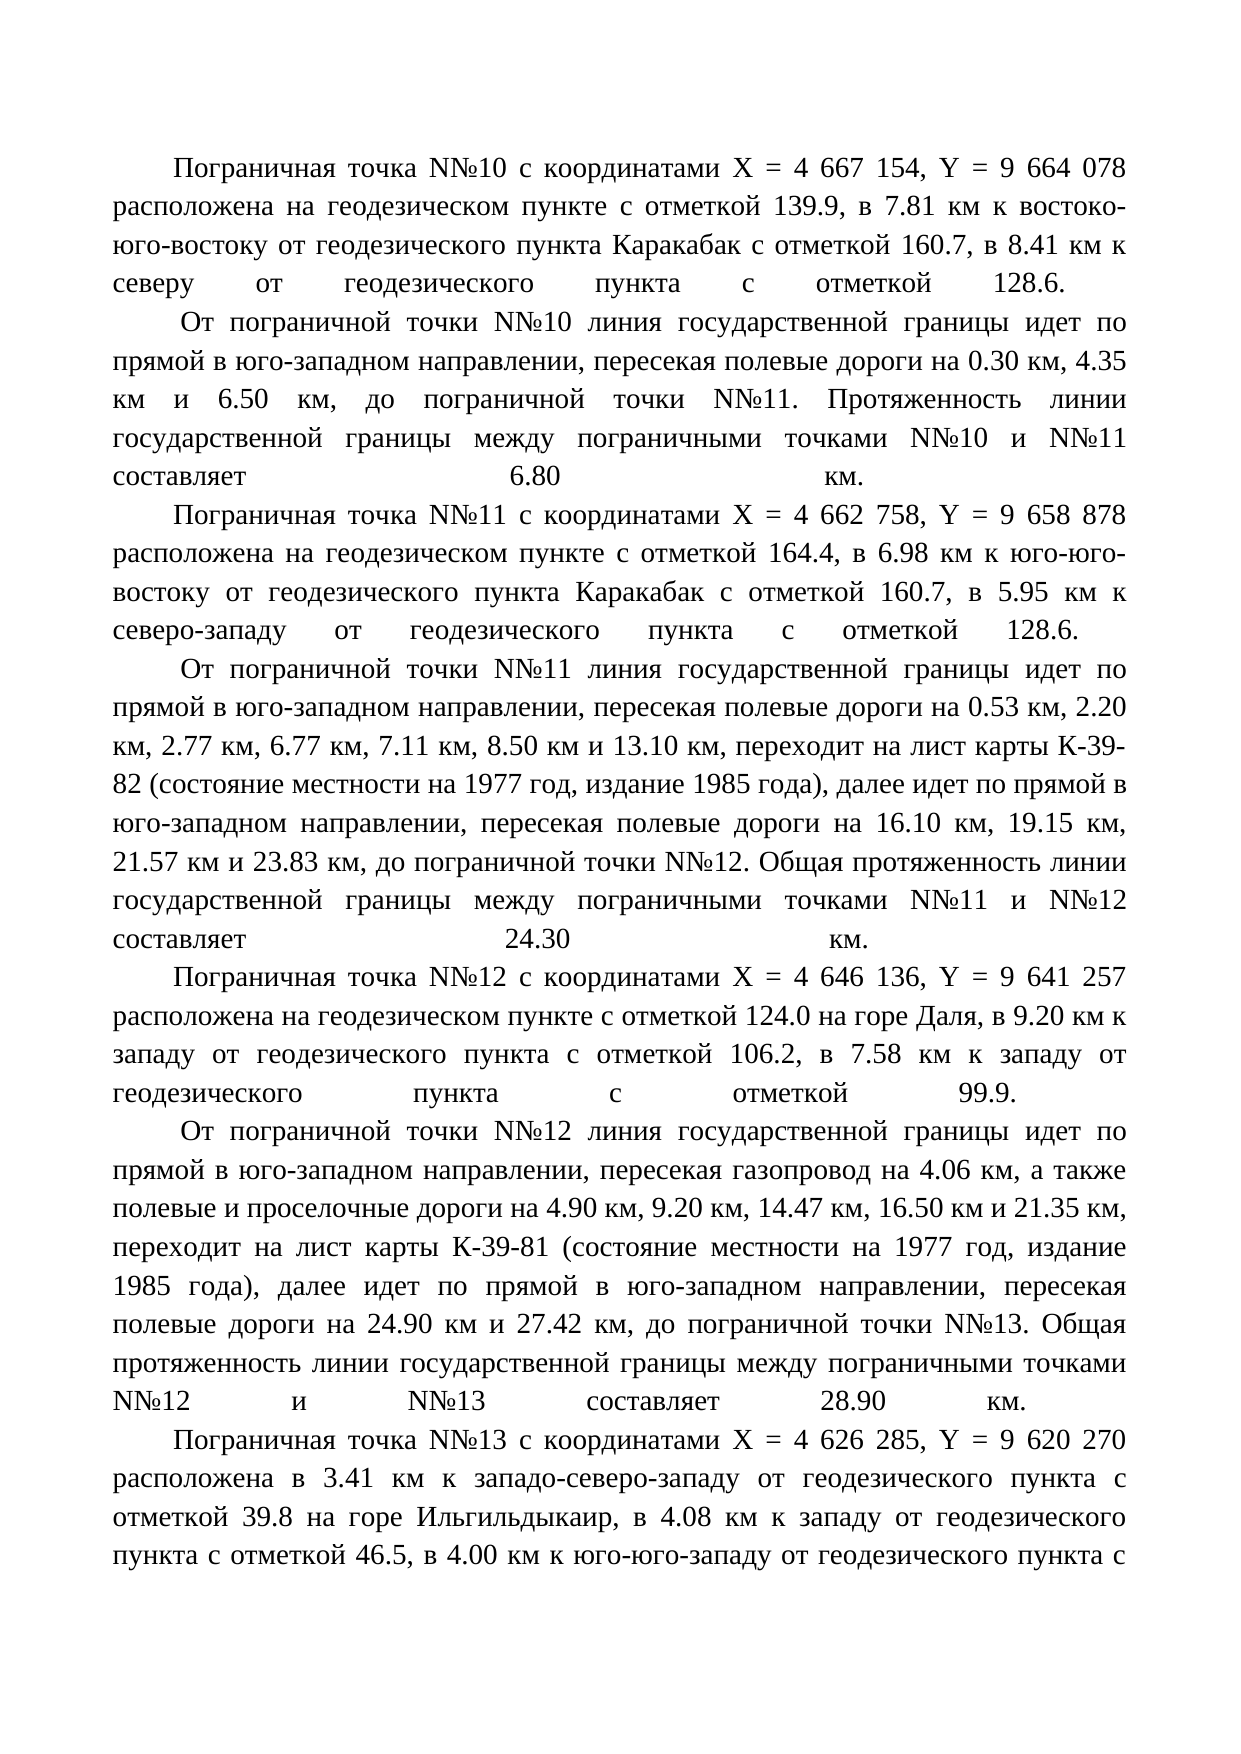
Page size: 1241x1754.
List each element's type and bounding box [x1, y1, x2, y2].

text [112, 150, 1128, 1571]
